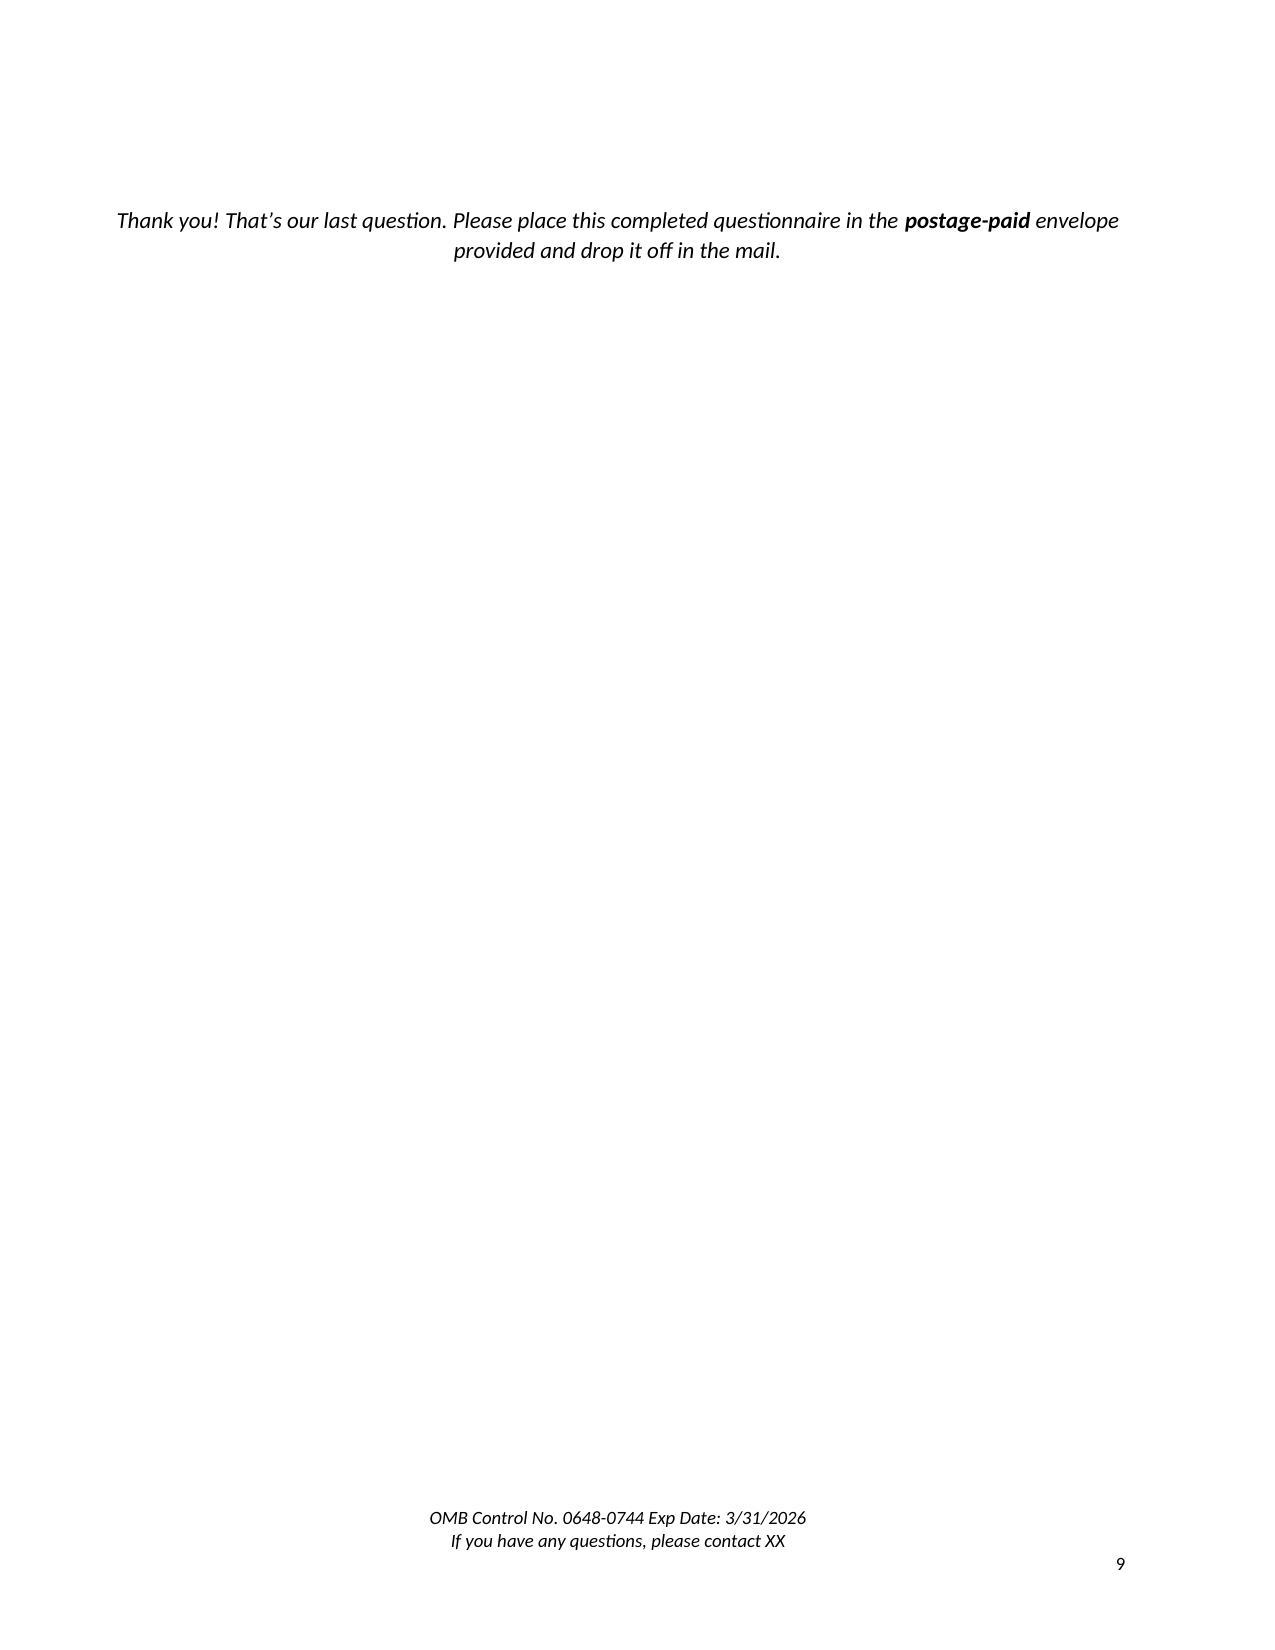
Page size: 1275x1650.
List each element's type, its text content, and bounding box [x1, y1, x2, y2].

text Thank you! That’s our last question. Please place this completed questionnaire in the postage-paid envelope provided and drop it off in the mail. [112, 206, 1125, 264]
